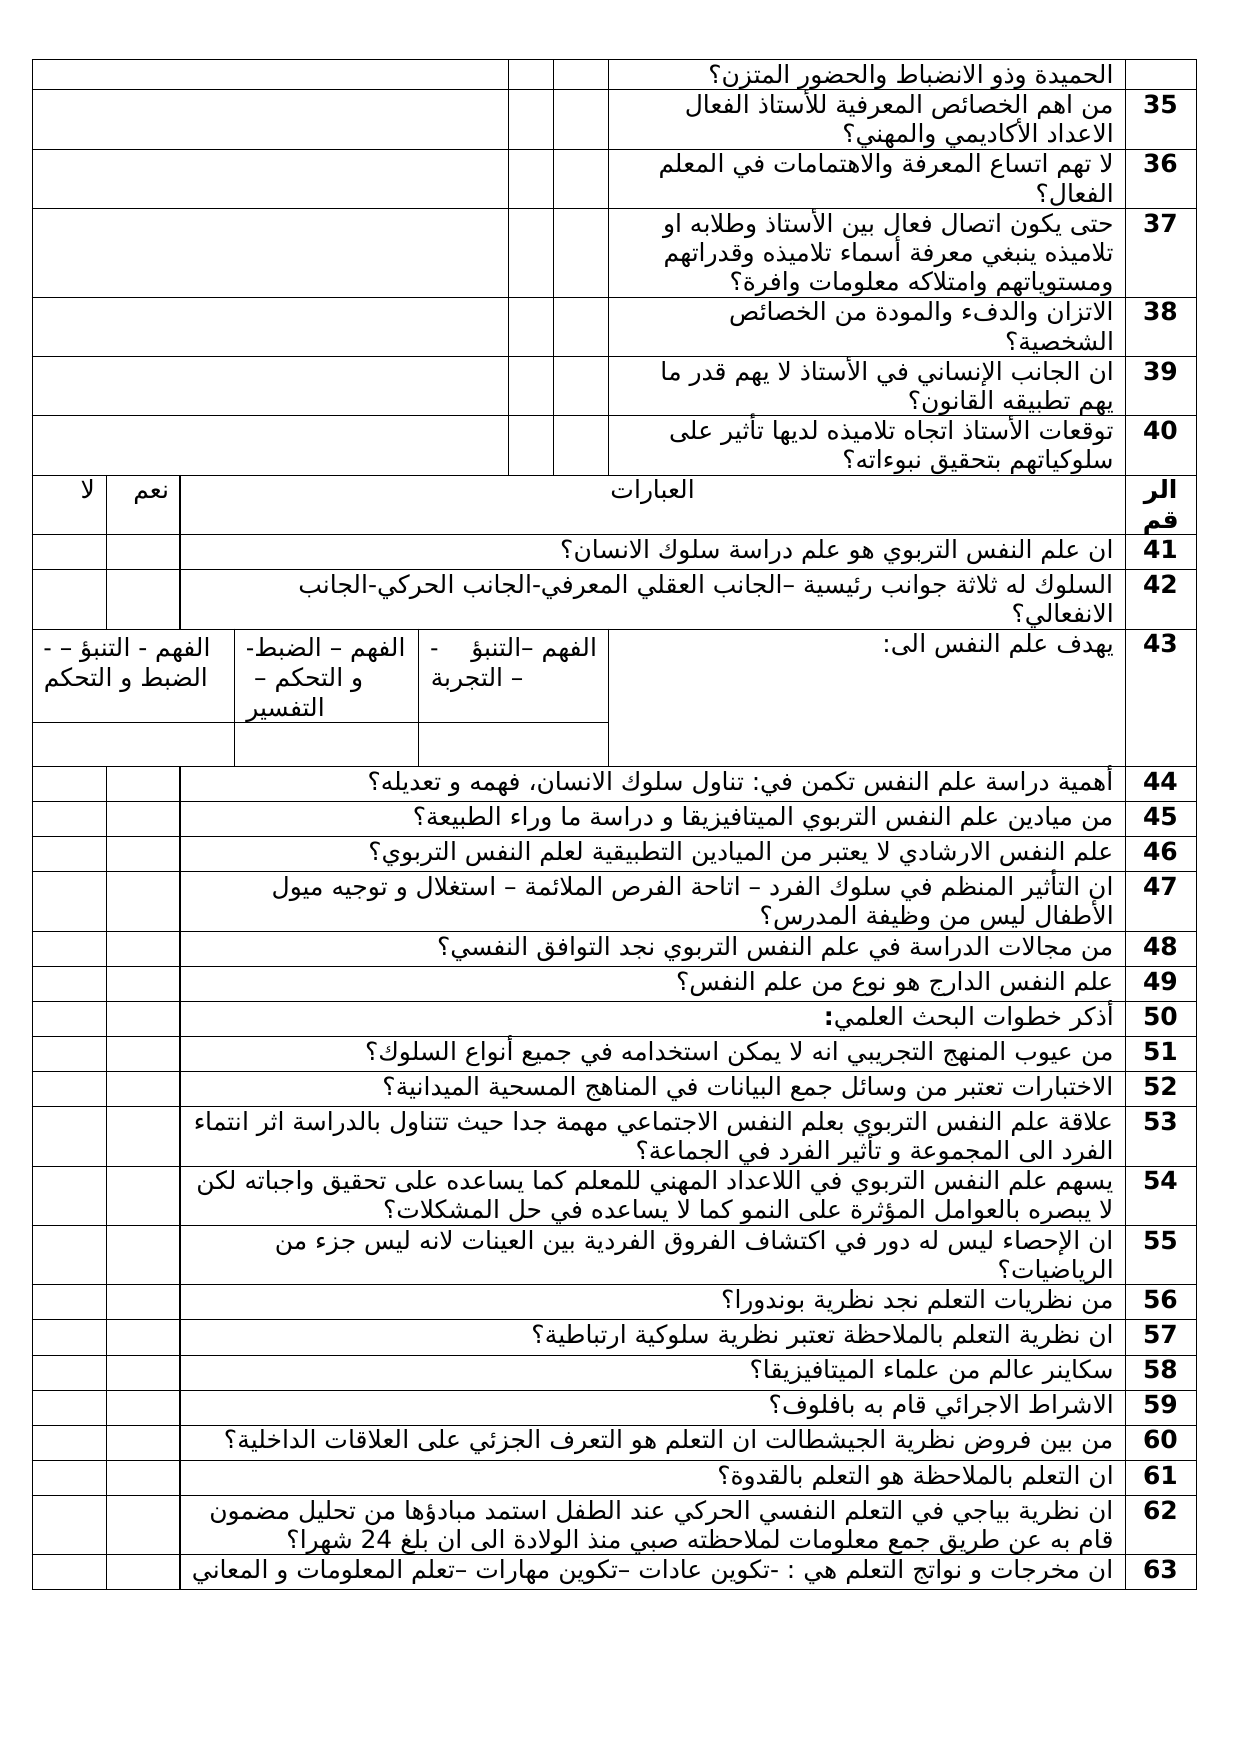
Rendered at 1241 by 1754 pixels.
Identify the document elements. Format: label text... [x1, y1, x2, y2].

table_cell من ميادين علم النفس التربوي الميتافيزيقا و دراسة ما وراء الطبيعة؟ [181, 802, 1125, 836]
table_cell [107, 1285, 179, 1319]
table_cell من عيوب المنهج التجريبي انه لا يمكن استخدامه في جميع أنواع السلوك؟ [181, 1037, 1125, 1071]
table_cell علاقة علم النفس التربوي بعلم النفس الاجتماعي مهمة جدا حيث تتناول بالدراسة اثر انتماء الفرد الى المجموعة و تأثير الفرد في الجماعة؟ [181, 1107, 1125, 1166]
table_cell [33, 802, 106, 836]
table_cell يهدف علم النفس الى: [609, 630, 1125, 766]
table_cell 43 [1126, 630, 1196, 766]
table_cell [509, 298, 553, 356]
table_cell [107, 1426, 179, 1460]
table_cell 55 [1126, 1226, 1196, 1284]
table_cell 59 [1126, 1391, 1196, 1425]
table_cell 46 [1126, 837, 1196, 871]
table_cell 40 [1126, 416, 1196, 475]
table_cell الرقم [1126, 476, 1196, 534]
table_cell -الفهم - التنبؤ – الضبط و التحكم [33, 630, 234, 722]
table_cell [33, 90, 508, 149]
table_cell ان التأثير المنظم في سلوك الفرد – اتاحة الفرص الملائمة – استغلال و توجيه ميول الأطفال ليس من وظيفة المدرس؟ [181, 872, 1125, 931]
table_cell علم النفس الدارج هو نوع من علم النفس؟ [181, 967, 1125, 1001]
table_cell [107, 767, 179, 801]
table_cell الاختبارات تعتبر من وسائل جمع البيانات في المناهج المسحية الميدانية؟ [181, 1072, 1125, 1106]
table_cell [554, 90, 608, 149]
table_cell [33, 60, 508, 89]
table_cell 37 [1126, 209, 1196, 297]
table_cell [33, 837, 106, 871]
table_cell [107, 967, 179, 1001]
table_cell 49 [1126, 967, 1196, 1001]
table_cell [107, 1356, 179, 1389]
table_cell [107, 1496, 179, 1554]
table_cell من نظريات التعلم نجد نظرية بوندورا؟ [181, 1285, 1125, 1319]
table_cell [509, 150, 553, 208]
table_cell 58 [1126, 1356, 1196, 1389]
table_cell [107, 570, 179, 628]
table_cell [509, 60, 553, 89]
table_cell [107, 1555, 179, 1589]
table_cell 47 [1126, 872, 1196, 931]
table_cell من اهم الخصائص المعرفية للأستاذ الفعال الاعداد الأكاديمي والمهني؟ [609, 90, 1125, 149]
table_cell [107, 802, 179, 836]
table_cell 52 [1126, 1072, 1196, 1106]
table_cell ان نظرية بياجي في التعلم النفسي الحركي عند الطفل استمد مبادؤها من تحليل مضمون قام به عن طريق جمع معلومات لملاحظته صبي منذ الولادة الى ان بلغ 24 شهرا؟ [181, 1496, 1125, 1554]
table_cell 44 [1126, 767, 1196, 801]
table_cell العبارات [181, 476, 1125, 534]
table_cell [107, 1320, 179, 1354]
table_cell [107, 1226, 179, 1284]
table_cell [609, 60, 1125, 89]
table_cell 60 [1126, 1426, 1196, 1460]
table_cell الاشراط الاجرائي قام به بافلوف؟ [181, 1391, 1125, 1425]
table_cell [33, 1107, 106, 1166]
table_cell [33, 150, 508, 208]
table_cell [554, 209, 608, 297]
table_cell [107, 1037, 179, 1071]
table_cell [107, 932, 179, 966]
table_cell -الفهم – الضبط و التحكم – التفسير [235, 630, 418, 722]
table_cell [33, 1072, 106, 1106]
table_cell [554, 60, 608, 89]
table_cell [33, 1461, 106, 1495]
table_cell [235, 723, 418, 766]
table_cell علم النفس الارشادي لا يعتبر من الميادين التطبيقية لعلم النفس التربوي؟ [181, 837, 1125, 871]
table_cell [33, 535, 106, 569]
table_cell 35 [1126, 90, 1196, 149]
table_cell 39 [1126, 357, 1196, 415]
table_cell 48 [1126, 932, 1196, 966]
table_cell [33, 357, 508, 415]
table_cell [33, 1356, 106, 1389]
table_cell لا [33, 476, 106, 534]
table_cell يسهم علم النفس التربوي في اللاعداد المهني للمعلم كما يساعده على تحقيق واجباته لكن لا يبصره بالعوامل المؤثرة على النمو كما لا يساعده في حل المشكلات؟ [181, 1167, 1125, 1225]
table_cell أذكر خطوات البحث العلمي: [181, 1002, 1125, 1036]
table_cell 50 [1126, 1002, 1196, 1036]
table_cell [33, 570, 106, 628]
table_cell 54 [1126, 1167, 1196, 1225]
table_cell [554, 298, 608, 356]
table_cell [107, 535, 179, 569]
table_cell 41 [1126, 535, 1196, 569]
table_cell 53 [1126, 1107, 1196, 1166]
table_cell [33, 1167, 106, 1225]
table_cell [33, 967, 106, 1001]
table_cell 34 [1126, 60, 1196, 89]
table_cell ان الإحصاء ليس له دور في اكتشاف الفروق الفردية بين العينات لانه ليس جزء من الرياضيات؟ [181, 1226, 1125, 1284]
table_cell ان نظرية التعلم بالملاحظة تعتبر نظرية سلوكية ارتباطية؟ [181, 1320, 1125, 1354]
table_cell نعم [107, 476, 179, 534]
table_cell ان التعلم بالملاحظة هو التعلم بالقدوة؟ [181, 1461, 1125, 1495]
table_cell [509, 357, 553, 415]
table_cell [33, 298, 508, 356]
table_cell [509, 209, 553, 297]
table_cell [33, 1426, 106, 1460]
table_cell من مجالات الدراسة في علم النفس التربوي نجد التوافق النفسي؟ [181, 932, 1125, 966]
table_cell [33, 1391, 106, 1425]
table_cell 51 [1126, 1037, 1196, 1071]
table_cell [33, 1002, 106, 1036]
table_cell توقعات الأستاذ اتجاه تلاميذه لديها تأثير على سلوكياتهم بتحقيق نبوءاته؟ [609, 416, 1125, 475]
table_cell [33, 1285, 106, 1319]
table_cell حتى يكون اتصال فعال بين الأستاذ وطلابه او تلاميذه ينبغي معرفة أسماء تلاميذه وقدراتهم ومستوياتهم وامتلاكه معلومات وافرة؟ [609, 209, 1125, 297]
table_cell [554, 416, 608, 475]
table_cell [107, 872, 179, 931]
table_cell 63 [1126, 1555, 1196, 1589]
table_cell 42 [1126, 570, 1196, 628]
table_cell [554, 357, 608, 415]
table_cell 56 [1126, 1285, 1196, 1319]
table_cell [107, 1002, 179, 1036]
table_cell من بين فروض نظرية الجيشطالت ان التعلم هو التعرف الجزئي على العلاقات الداخلية؟ [181, 1426, 1125, 1460]
table_cell [107, 1167, 179, 1225]
table_cell [33, 872, 106, 931]
table_cell [107, 1391, 179, 1425]
table_cell أهمية دراسة علم النفس تكمن في: تناول سلوك الانسان، فهمه و تعديله؟ [181, 767, 1125, 801]
table_cell [509, 416, 553, 475]
table_cell [33, 767, 106, 801]
table_cell - الفهم –التنبؤ – التجربة [419, 630, 608, 722]
table_cell [33, 1496, 106, 1554]
table_cell 38 [1126, 298, 1196, 356]
table_cell لا تهم اتساع المعرفة والاهتمامات في المعلم الفعال؟ [609, 150, 1125, 208]
table_cell 62 [1126, 1496, 1196, 1554]
table_cell [107, 1072, 179, 1106]
table_cell ان علم النفس التربوي هو علم دراسة سلوك الانسان؟ [181, 535, 1125, 569]
table_cell ان الجانب الإنساني في الأستاذ لا يهم قدر ما يهم تطبيقه القانون؟ [609, 357, 1125, 415]
table_cell 36 [1126, 150, 1196, 208]
table_cell الاتزان والدفء والمودة من الخصائص الشخصية؟ [609, 298, 1125, 356]
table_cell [181, 1555, 1125, 1589]
table_cell [33, 932, 106, 966]
table_cell [33, 1037, 106, 1071]
table_cell [107, 1107, 179, 1166]
table_cell [107, 1461, 179, 1495]
table_cell [33, 1555, 106, 1589]
table_cell 61 [1126, 1461, 1196, 1495]
table_cell [509, 90, 553, 149]
table_cell [33, 1226, 106, 1284]
table_cell [107, 837, 179, 871]
table_cell 57 [1126, 1320, 1196, 1354]
table_cell 45 [1126, 802, 1196, 836]
table_cell [33, 723, 234, 766]
table_cell [419, 723, 608, 766]
table_cell [33, 416, 508, 475]
table_cell السلوك له ثلاثة جوانب رئيسية –الجانب العقلي المعرفي-الجانب الحركي-الجانب الانفعالي؟ [181, 570, 1125, 628]
table_cell سكاينر عالم من علماء الميتافيزيقا؟ [181, 1356, 1125, 1389]
table_cell [33, 209, 508, 297]
table_cell [33, 1320, 106, 1354]
table_cell [554, 150, 608, 208]
